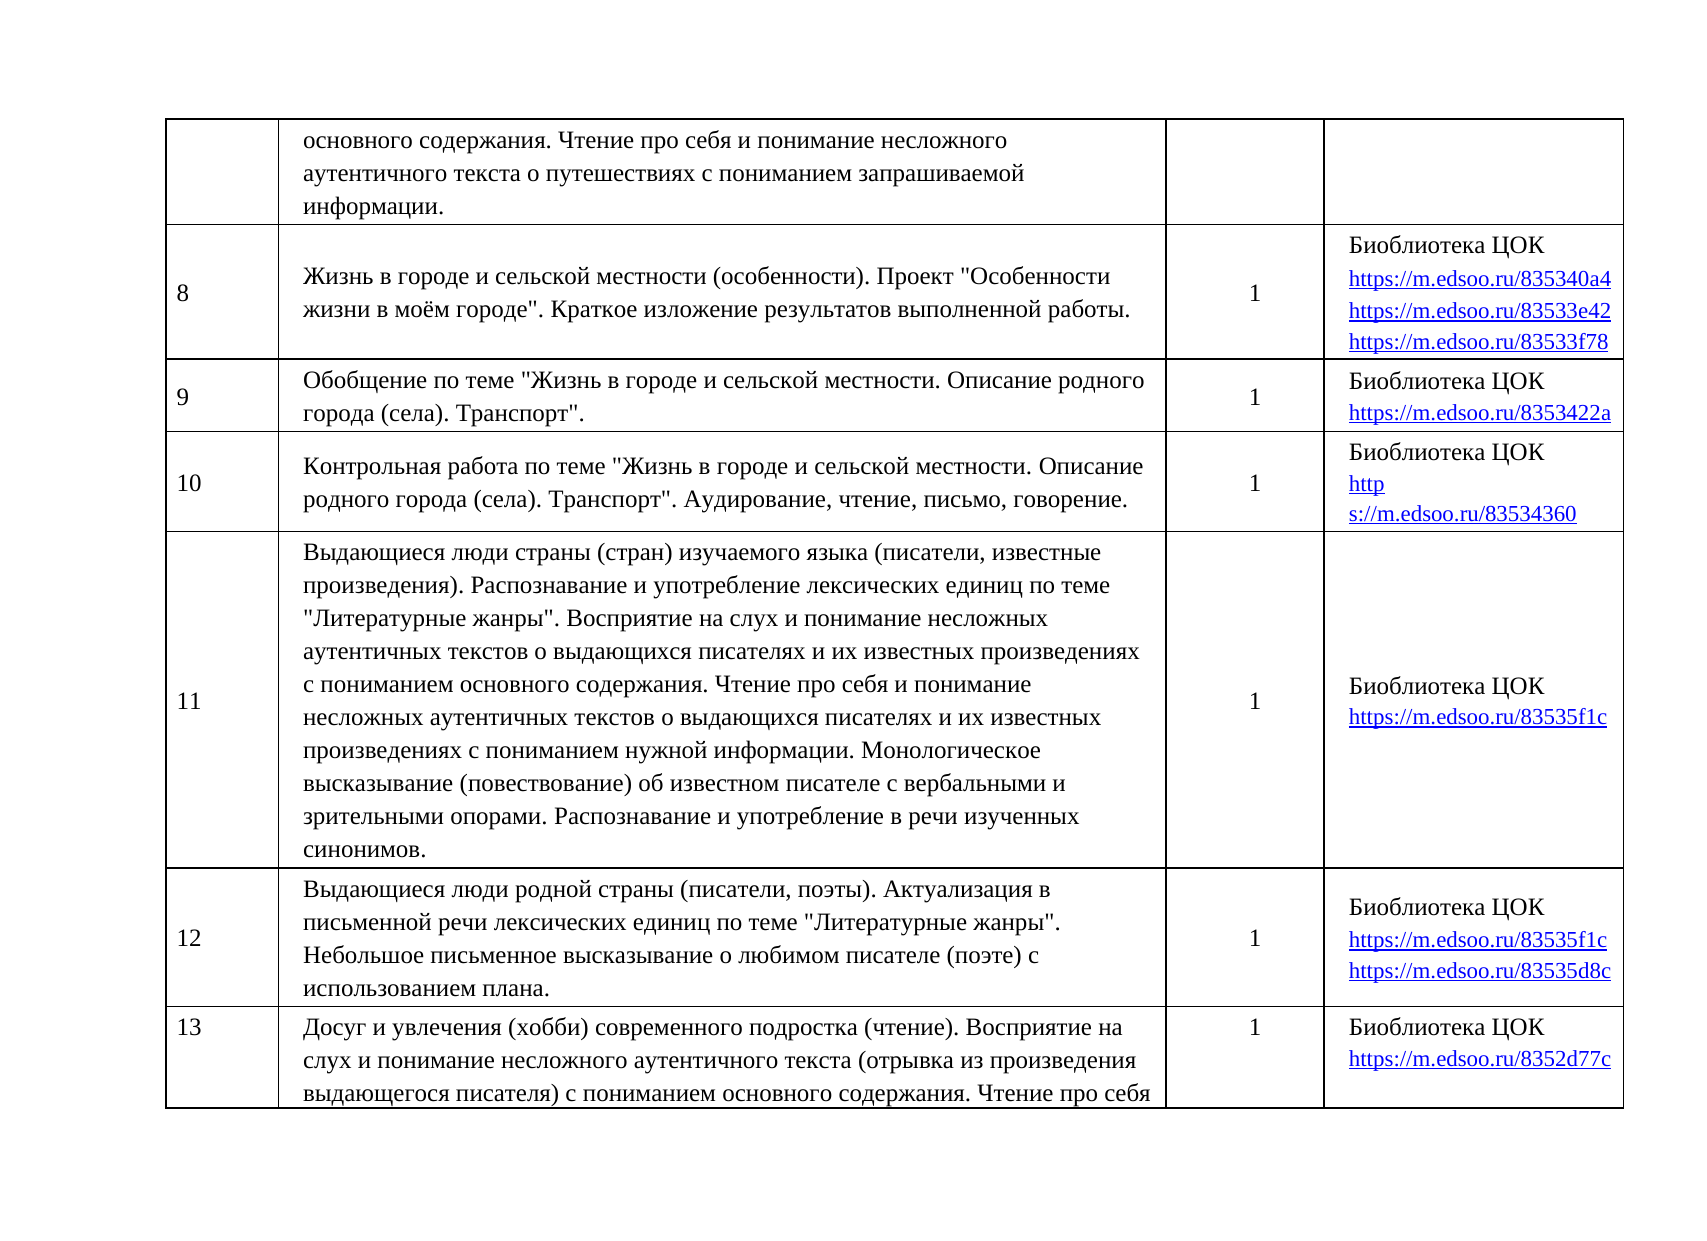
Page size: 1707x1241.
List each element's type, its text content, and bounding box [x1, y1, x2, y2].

table_cell 12 [167, 869, 278, 1006]
table_cell Выдающиеся люди страны (стран) изучаемого языка (писатели, известные произведения). Распознавание и употребление лексических единиц по теме "Литературные жанры". Восприятие на слух и понимание несложных аутентичных текстов о выдающихся писателях и их известных произведениях с пониманием основного содержания. Чтение про себя и понимание несложных аутентичных текстов о выдающихся писателях и их известных произведениях с пониманием нужной информации. Монологическое высказывание (повествование) об известном писателе с вербальными и зрительными опорами. Распознавание и употребление в речи изученных синонимов. [279, 532, 1165, 867]
table_cell Жизнь в городе и сельской местности (особенности). Проект "Особенности жизни в моём городе". Краткое изложение результатов выполненной работы. [279, 225, 1165, 358]
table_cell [1325, 120, 1623, 223]
table_cell 1 [1167, 432, 1323, 531]
table_cell 13 [167, 1007, 278, 1107]
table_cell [279, 120, 1165, 223]
table_cell Контрольная работа по теме "Жизнь в городе и сельской местности. Описание родного города (села). Транспорт". Аудирование, чтение, письмо, говорение. [279, 432, 1165, 531]
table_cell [279, 1007, 1165, 1107]
table_cell 10 [167, 432, 278, 531]
table_cell Биоблиотека ЦОК https://m.edsoo.ru/83534360 [1325, 432, 1623, 531]
table_cell Обобщение по теме "Жизнь в городе и сельской местности. Описание родного города (села). Транспорт". [279, 360, 1165, 431]
table_cell Выдающиеся люди родной страны (писатели, поэты). Актуализация в письменной речи лексических единиц по теме "Литературные жанры". Небольшое письменное высказывание о любимом писателе (поэте) с использованием плана. [279, 869, 1165, 1006]
table_cell 1 [1167, 120, 1323, 223]
table_cell 11 [167, 532, 278, 867]
table_cell Биоблиотека ЦОК https://m.edsoo.ru/835340a4 https://m.edsoo.ru/83533e42 https://m.edsoo.ru/83533f78 [1325, 225, 1623, 358]
table_cell 1 [1167, 532, 1323, 867]
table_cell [1325, 1007, 1623, 1107]
table_cell Биоблиотека ЦОК https://m.edsoo.ru/8353422a [1325, 360, 1623, 431]
table_cell 1 [1167, 225, 1323, 358]
table_cell 1 [1167, 869, 1323, 1006]
table_cell 9 [167, 360, 278, 431]
table_cell 8 [167, 225, 278, 358]
table_cell Биоблиотека ЦОК https://m.edsoo.ru/83535f1c [1325, 532, 1623, 867]
table_cell 1 [1167, 1007, 1323, 1107]
table_cell 7 [167, 120, 278, 223]
table_cell 1 [1167, 360, 1323, 431]
table_cell Биоблиотека ЦОК https://m.edsoo.ru/83535f1c https://m.edsoo.ru/83535d8c [1325, 869, 1623, 1006]
